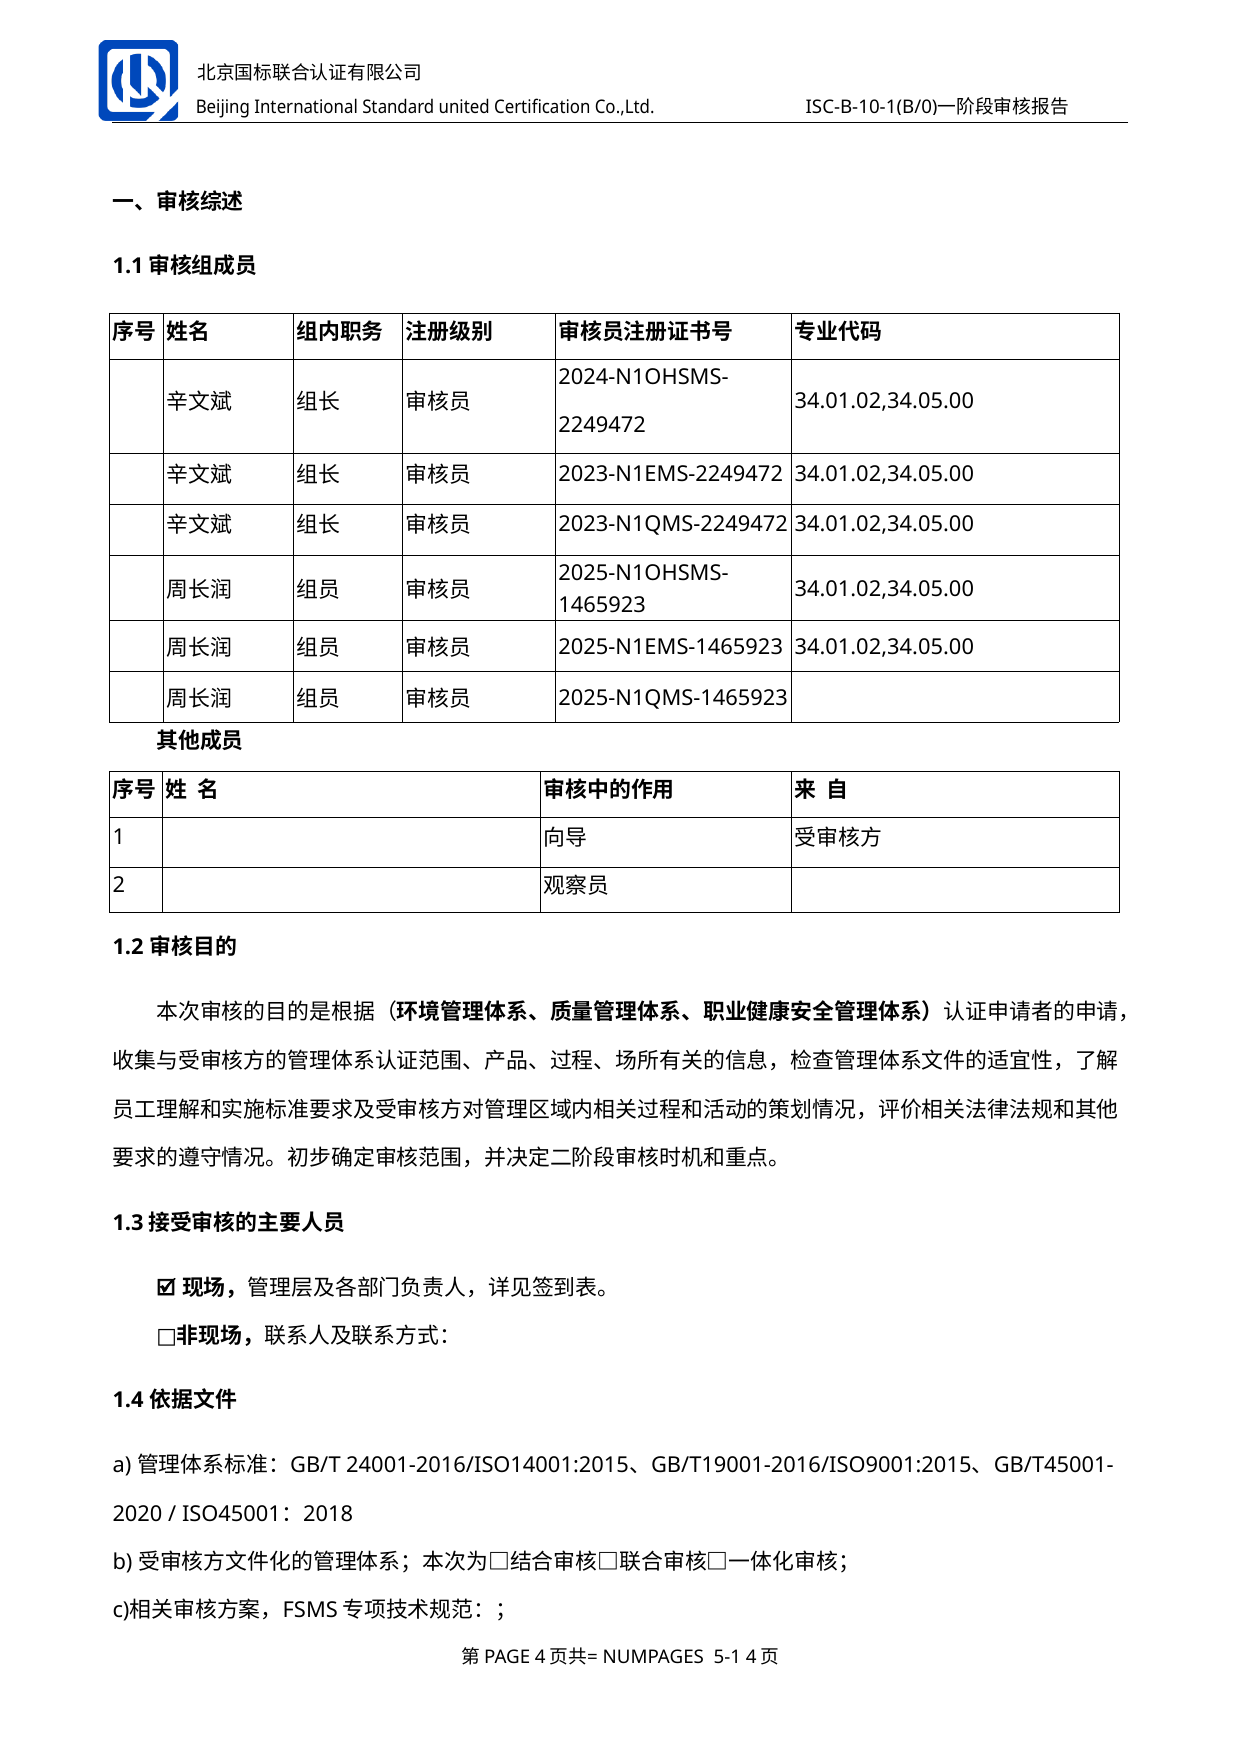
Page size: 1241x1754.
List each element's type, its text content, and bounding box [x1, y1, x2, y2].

text 其他成员 [112, 722, 1128, 755]
table_cell 1 [110, 818, 162, 867]
table_cell [110, 672, 163, 722]
table_header 注册级别 [403, 314, 555, 359]
table_header 姓 名 [163, 772, 540, 817]
table_cell 辛文斌 [164, 360, 293, 453]
table_cell 组长 [294, 454, 402, 504]
text 现场，管理层及各部门负责人，详见签到表。 [112, 1269, 1128, 1302]
table_header 组内职务 [294, 314, 402, 359]
table_cell 周长润 [164, 621, 293, 671]
picture [98, 40, 179, 121]
table_header 姓名 [164, 314, 293, 359]
table_cell 2024-N1OHSMS-2249472 [556, 360, 791, 453]
table_cell 辛文斌 [164, 454, 293, 504]
text 一、审核综述 [112, 183, 1128, 216]
table_cell 2025-N1QMS-1465923 [556, 672, 791, 722]
table_cell 向导 [541, 818, 791, 867]
table_header 审核员注册证书号 [556, 314, 791, 359]
table_header 序号 [110, 772, 162, 817]
text □非现场，联系人及联系方式： [112, 1317, 1128, 1350]
table_header 专业代码 [792, 314, 1119, 359]
table_cell 34.01.02,34.05.00 [792, 621, 1119, 671]
table_header 序号 [110, 314, 163, 359]
table_cell 审核员 [403, 505, 555, 555]
table_cell 组长 [294, 360, 402, 453]
table_cell 审核员 [403, 672, 555, 722]
table_cell 周长润 [164, 672, 293, 722]
text b) 受审核方文件化的管理体系；本次为□结合审核□联合审核□一体化审核； [112, 1544, 1128, 1576]
table_cell 审核员 [403, 556, 555, 620]
table_cell 2023-N1QMS-2249472 [556, 505, 791, 555]
table_cell 34.01.02,34.05.00 [792, 454, 1119, 504]
table_cell 组员 [294, 621, 402, 671]
table_cell 2023-N1EMS-2249472 [556, 454, 791, 504]
text c)相关审核方案，FSMS专项技术规范：； [112, 1592, 1128, 1624]
table_cell 2 [110, 868, 162, 912]
table_cell 34.01.02,34.05.00 [792, 505, 1119, 555]
table_cell 组长 [294, 505, 402, 555]
table_cell 审核员 [403, 621, 555, 671]
table_cell 2025-N1EMS-1465923 [556, 621, 791, 671]
table_cell 审核员 [403, 360, 555, 453]
text a) 管理体系标准：GB/T 24001-2016/ISO14001:2015、GB/T19001-2016/ISO9001:2015、GB/T45001-2020 / ISO45001：2018 [112, 1447, 1128, 1528]
text 1.1审核组成员 [112, 248, 1128, 281]
table_cell [110, 454, 163, 504]
table_cell [110, 505, 163, 555]
table_header 审核中的作用 [541, 772, 791, 817]
text 本次审核的目的是根据（环境管理体系、质量管理体系、职业健康安全管理体系）认证申请者的申请，收集与受审核方的管理体系认证范围、产品、过程、场所有关的信息，检查管理体系文件的适宜性，了解员工理解和实施标准要求及受审核方对管理区域内相关过程和活动的策划情况，评价相关法律法规和其他要求的遵守情况。初步确定审核范围，并决定二阶段审核时机和重点。 [112, 994, 1128, 1172]
text 1.3接受审核的主要人员 [112, 1204, 1128, 1237]
text 1.4 依据文件 [112, 1382, 1128, 1414]
table_cell [792, 672, 1119, 722]
table_cell 34.01.02,34.05.00 [792, 556, 1119, 620]
table_cell [163, 818, 540, 867]
table_cell [110, 621, 163, 671]
text 1.2 审核目的 [112, 929, 1128, 962]
table_header 来 自 [792, 772, 1119, 817]
table_cell 组员 [294, 672, 402, 722]
table_cell 观察员 [541, 868, 791, 912]
table_cell 34.01.02,34.05.00 [792, 360, 1119, 453]
table_cell 审核员 [403, 454, 555, 504]
table_cell 组员 [294, 556, 402, 620]
table_cell 受审核方 [792, 818, 1119, 867]
table_cell [163, 868, 540, 912]
table_cell [110, 360, 163, 453]
table_cell 周长润 [164, 556, 293, 620]
table_cell [110, 556, 163, 620]
table_cell 2025-N1OHSMS-1465923 [556, 556, 791, 620]
table_cell 辛文斌 [164, 505, 293, 555]
table_cell [792, 868, 1119, 912]
